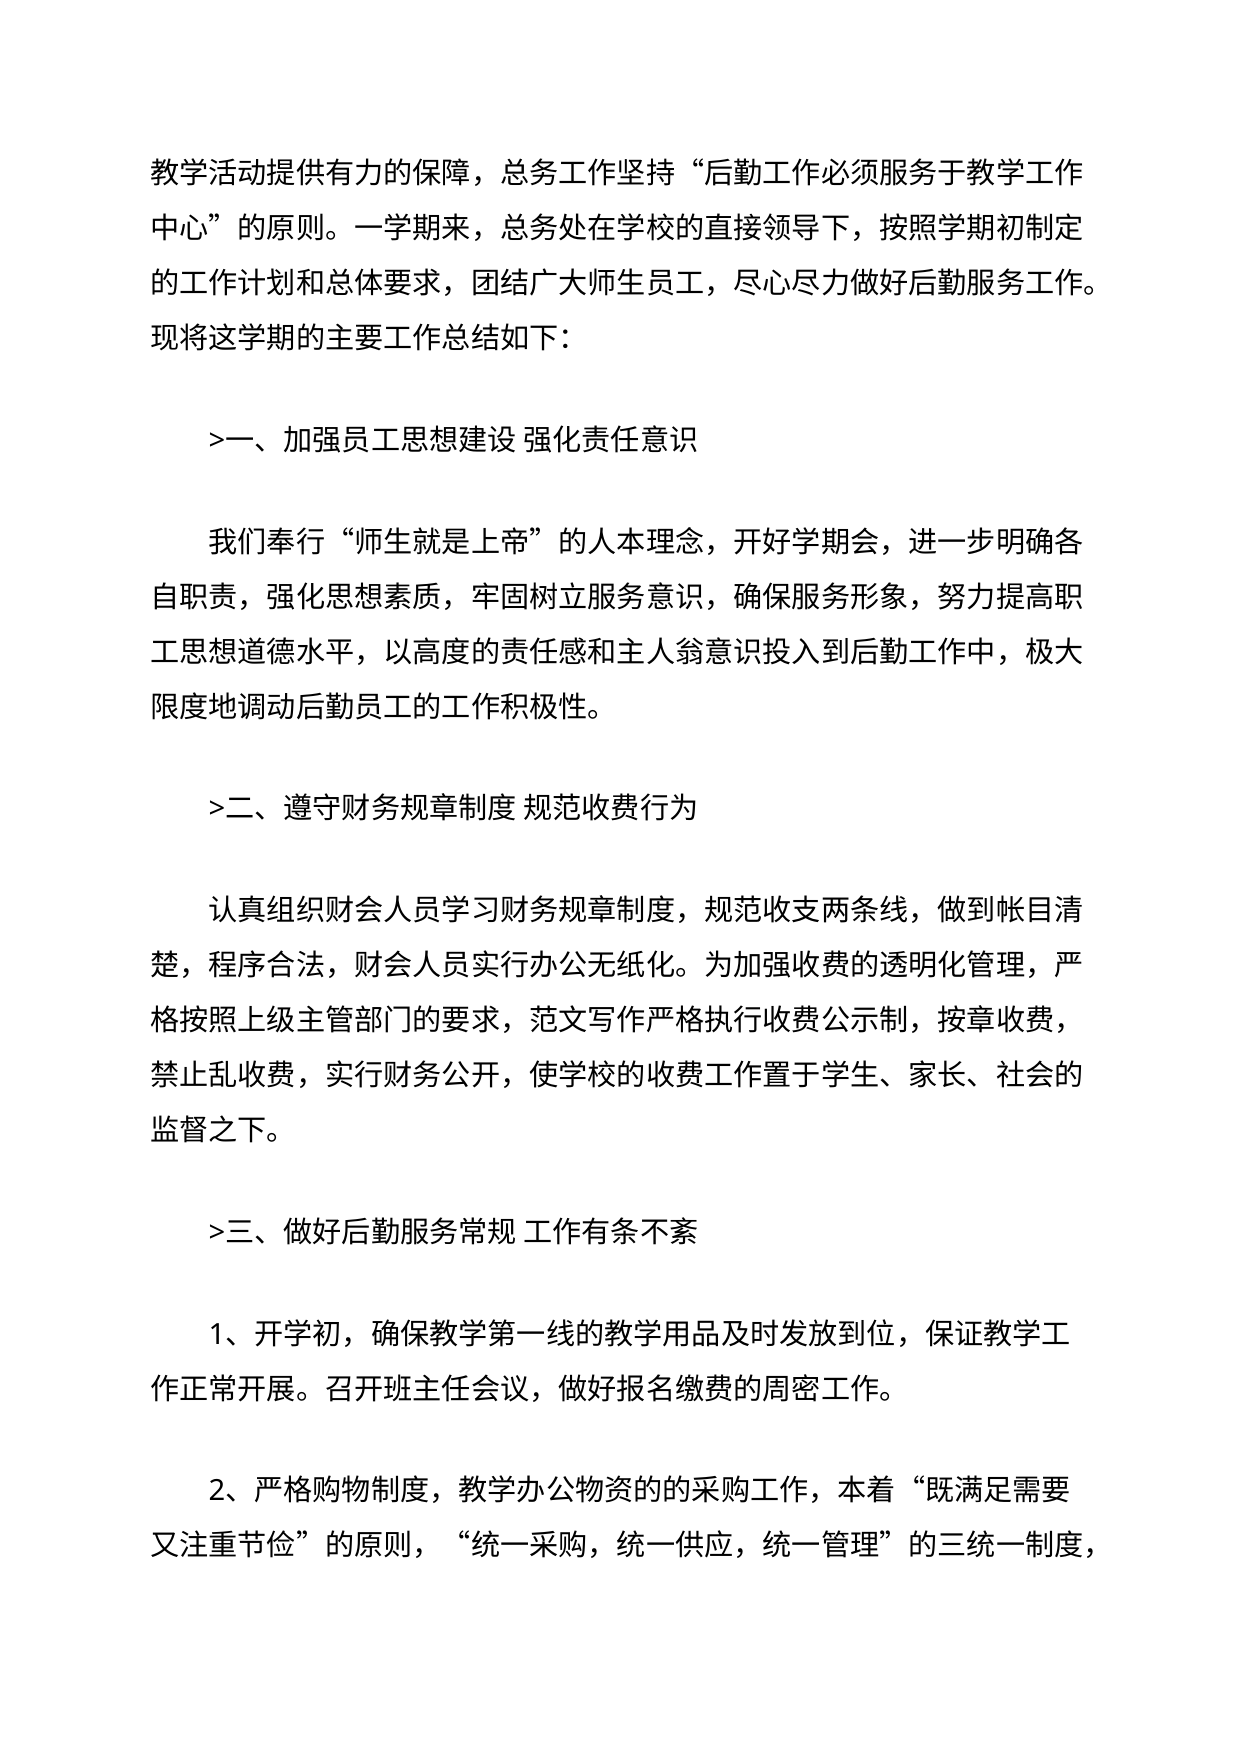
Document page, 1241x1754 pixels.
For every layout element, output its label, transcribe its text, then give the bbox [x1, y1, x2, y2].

text >一、加强员工思想建设 强化责任意识 [150, 416, 1090, 459]
text 我们奉行“师生就是上帝”的人本理念，开好学期会，进一步明确各自职责，强化思想素质，牢固树立服务意识，确保服务形象，努力提高职工思想道德水平，以高度的责任感和主人翁意识投入到后勤工作中，极大限度地调动后勤员工的工作积极性。 [150, 518, 1090, 725]
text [150, 1467, 1090, 1564]
text >二、遵守财务规章制度 规范收费行为 [150, 785, 1090, 827]
text 认真组织财会人员学习财务规章制度，规范收支两条线，做到帐目清楚，程序合法，财会人员实行办公无纸化。为加强收费的透明化管理，严格按照上级主管部门的要求，范文写作严格执行收费公示制，按章收费，禁止乱收费，实行财务公开，使学校的收费工作置于学生、家长、社会的监督之下。 [150, 887, 1090, 1149]
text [150, 150, 1090, 357]
text >三、做好后勤服务常规 工作有条不紊 [150, 1208, 1090, 1251]
text 1、开学初，确保教学第一线的教学用品及时发放到位，保证教学工作正常开展。召开班主任会议，做好报名缴费的周密工作。 [150, 1310, 1090, 1407]
